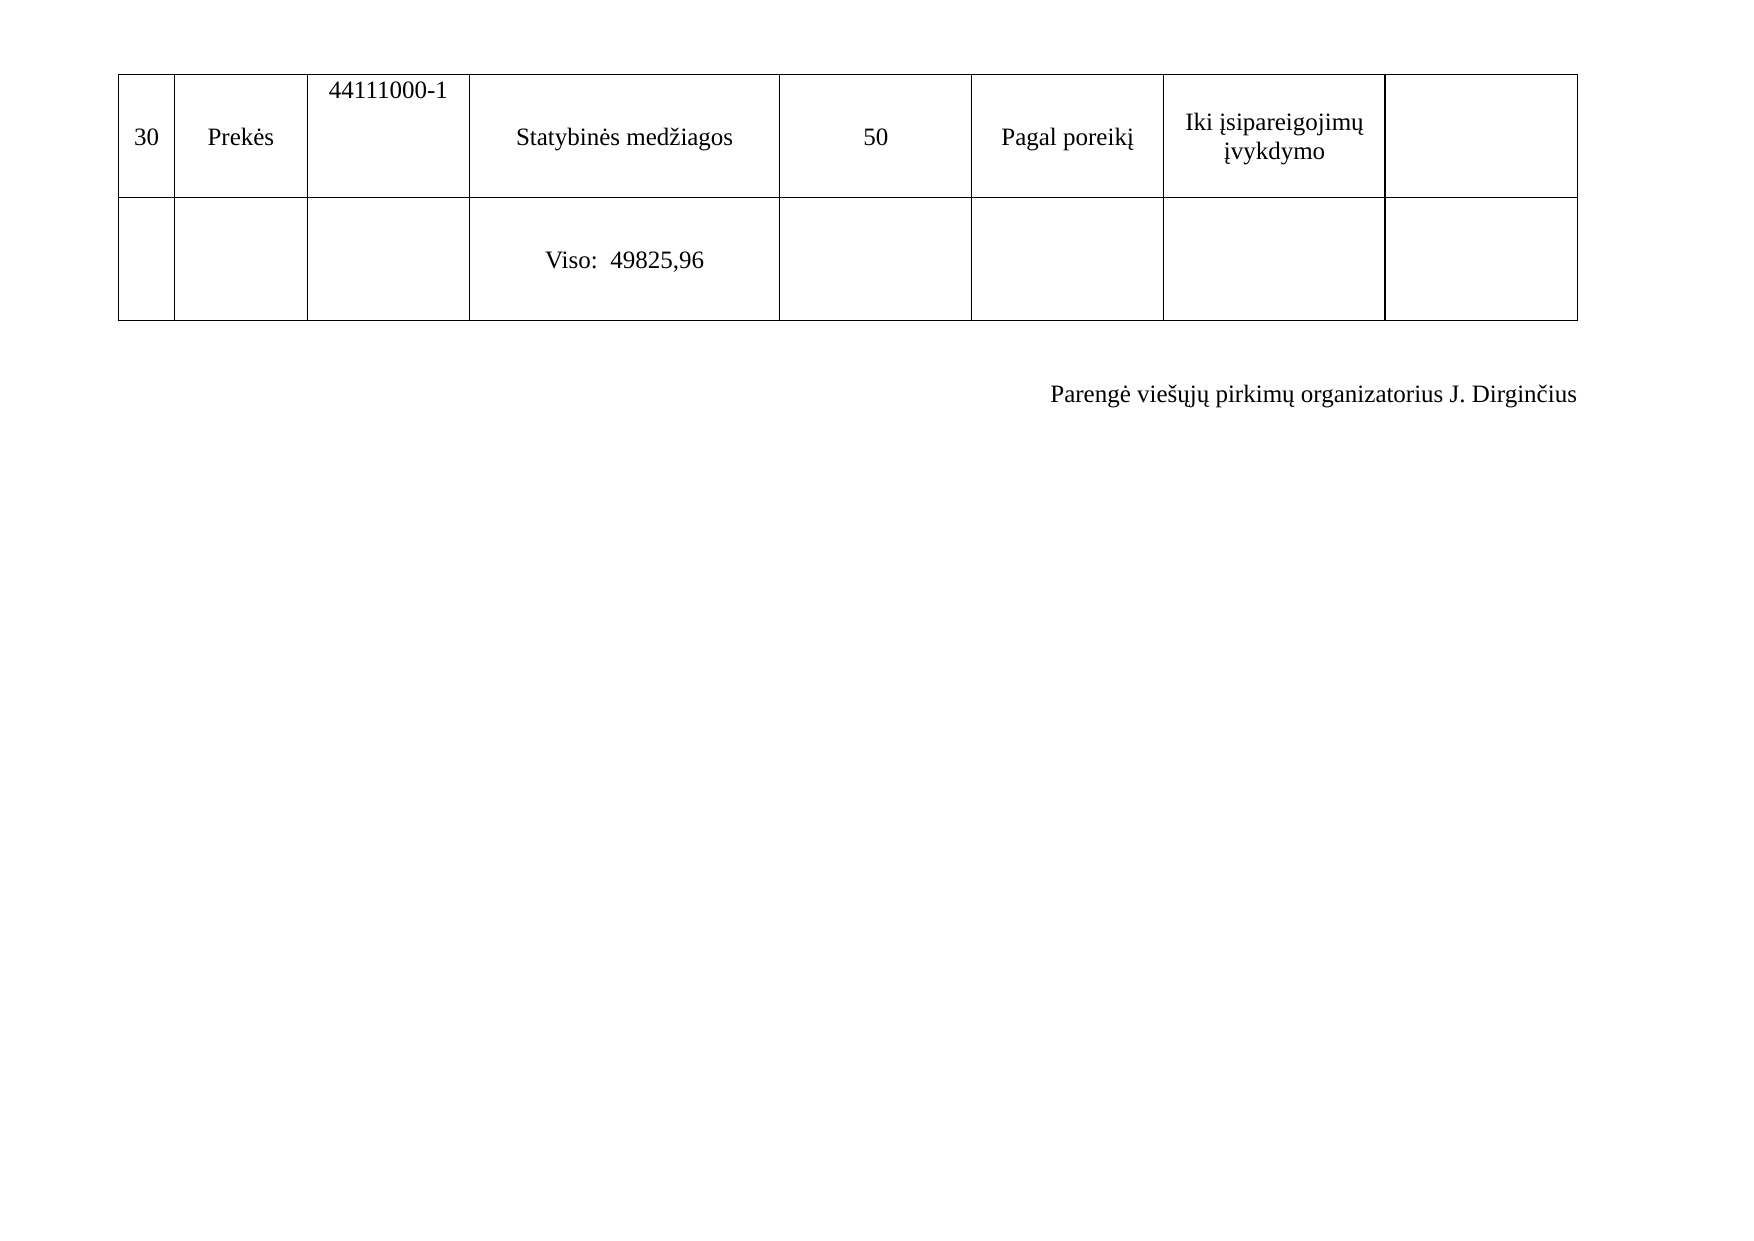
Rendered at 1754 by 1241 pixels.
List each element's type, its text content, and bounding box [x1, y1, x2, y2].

table_cell [1386, 198, 1577, 320]
table_cell [1386, 75, 1577, 197]
table_cell Pagal poreikį [972, 75, 1163, 197]
table_cell [780, 198, 971, 320]
table_cell 44111000-1 [308, 75, 469, 197]
table_cell Viso: 49825,96 [470, 198, 779, 320]
table_cell [119, 198, 174, 320]
table_cell [1164, 198, 1384, 320]
table_cell 30 [119, 75, 174, 197]
text Parengė viešųjų pirkimų organizatorius J. Dirginčius [118, 379, 1577, 407]
table_cell [308, 198, 469, 320]
table_cell [175, 198, 307, 320]
table_cell 50 [780, 75, 971, 197]
table_cell Statybinės medžiagos [470, 75, 779, 197]
table_cell [972, 198, 1163, 320]
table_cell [1164, 75, 1384, 197]
table_cell Prekės [175, 75, 307, 197]
